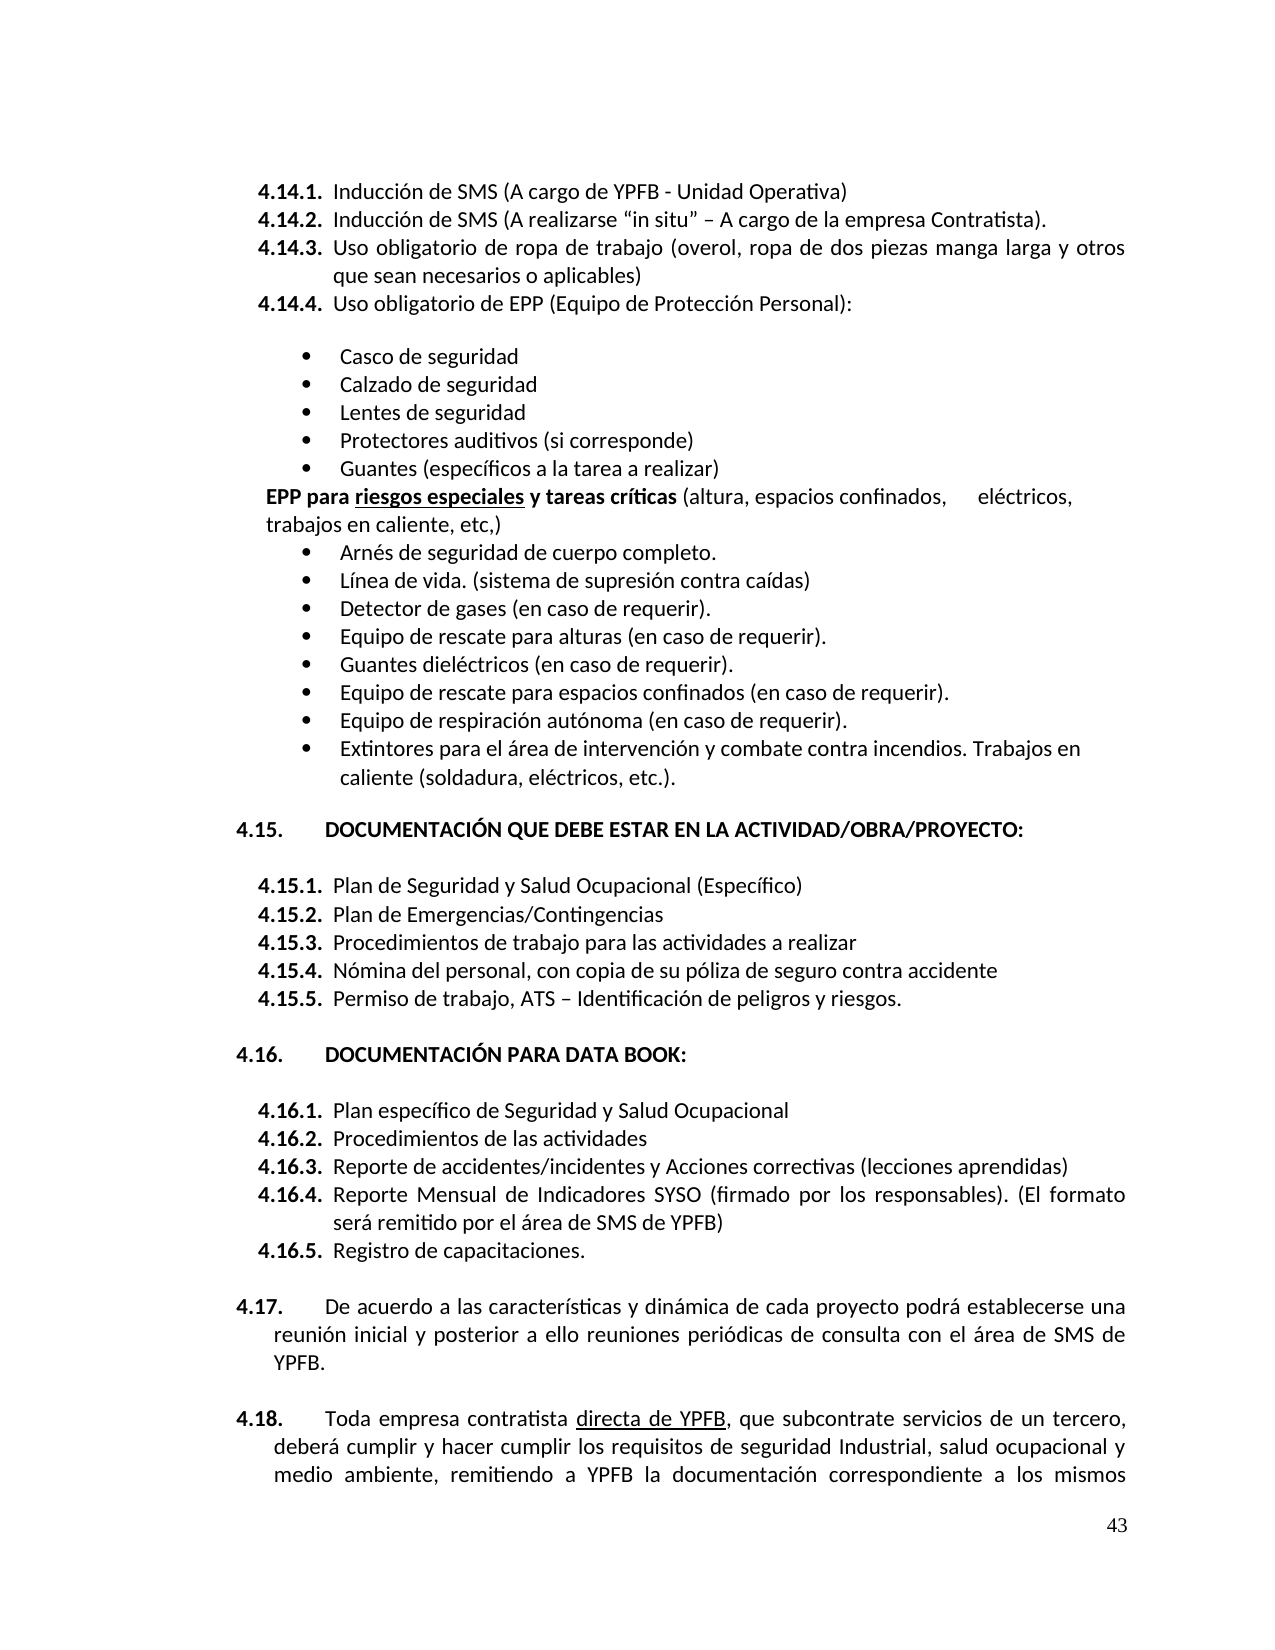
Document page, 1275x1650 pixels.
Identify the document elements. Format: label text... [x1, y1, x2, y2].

list Plan de Emergencias/Contingencias [258, 900, 1127, 928]
list Reporte de accidentes/incidentes y Acciones correctivas (lecciones aprendidas) [258, 1152, 1127, 1180]
list Procedimientos de trabajo para las actividades a realizar [258, 928, 1127, 956]
list Uso obligatorio de EPP (Equipo de Protección Personal): [258, 289, 1127, 317]
list Guantes dieléctricos (en caso de requerir). [302, 651, 1127, 678]
list Calzado de seguridad [302, 370, 1127, 398]
list Equipo de rescate para espacios confinados (en caso de requerir). [302, 678, 1127, 707]
list Equipo de rescate para alturas (en caso de requerir). [302, 622, 1127, 651]
list Registro de capacitaciones. [258, 1236, 1127, 1264]
list Casco de seguridad [302, 342, 1127, 370]
list Plan específico de Seguridad y Salud Ocupacional [258, 1096, 1127, 1124]
list Inducción de SMS (A realizarse “in situ” – A cargo de la empresa Contratista). [258, 205, 1127, 233]
list Equipo de respiración autónoma (en caso de requerir). [302, 707, 1127, 734]
list Uso obligatorio de ropa de trabajo (overol, ropa de dos piezas manga larga y otros que sean necesarios o aplicables) [258, 233, 1127, 289]
list Línea de vida. (sistema de supresión contra caídas) [302, 566, 1127, 594]
list Arnés de seguridad de cuerpo completo. [302, 538, 1127, 566]
list Plan de Seguridad y Salud Ocupacional (Específico) [258, 872, 1127, 900]
list Inducción de SMS (A cargo de YPFB - Unidad Operativa) [258, 177, 1127, 205]
list Permiso de trabajo, ATS – Identificación de peligros y riesgos. [258, 984, 1127, 1012]
list Guantes (específicos a la tarea a realizar) [302, 454, 1127, 482]
list De acuerdo a las características y dinámica de cada proyecto podrá establecerse una reunión inicial y posterior a ello reuniones periódicas de consulta con el área de SMS de YPFB. [236, 1292, 1127, 1376]
list Lentes de seguridad [302, 398, 1127, 426]
list Detector de gases (en caso de requerir). [302, 594, 1127, 622]
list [236, 1404, 1127, 1488]
list Nómina del personal, con copia de su póliza de seguro contra accidente [258, 956, 1127, 984]
list Protectores auditivos (si corresponde) [302, 426, 1127, 454]
text EPP para riesgos especiales y tareas críticas (altura, espacios confinados, eléctricos, trabajos en caliente, etc,) [266, 482, 1127, 538]
list DOCUMENTACIÓN QUE DEBE ESTAR EN LA ACTIVIDAD/OBRA/PROYECTO: [236, 816, 1127, 844]
list Extintores para el área de intervención y combate contra incendios. Trabajos en caliente (soldadura, eléctricos, etc.). [302, 734, 1127, 791]
list Procedimientos de las actividades [258, 1124, 1127, 1152]
list DOCUMENTACIÓN PARA DATA BOOK: [236, 1040, 1127, 1068]
list Reporte Mensual de Indicadores SYSO (firmado por los responsables). (El formato será remitido por el área de SMS de YPFB) [258, 1180, 1127, 1236]
